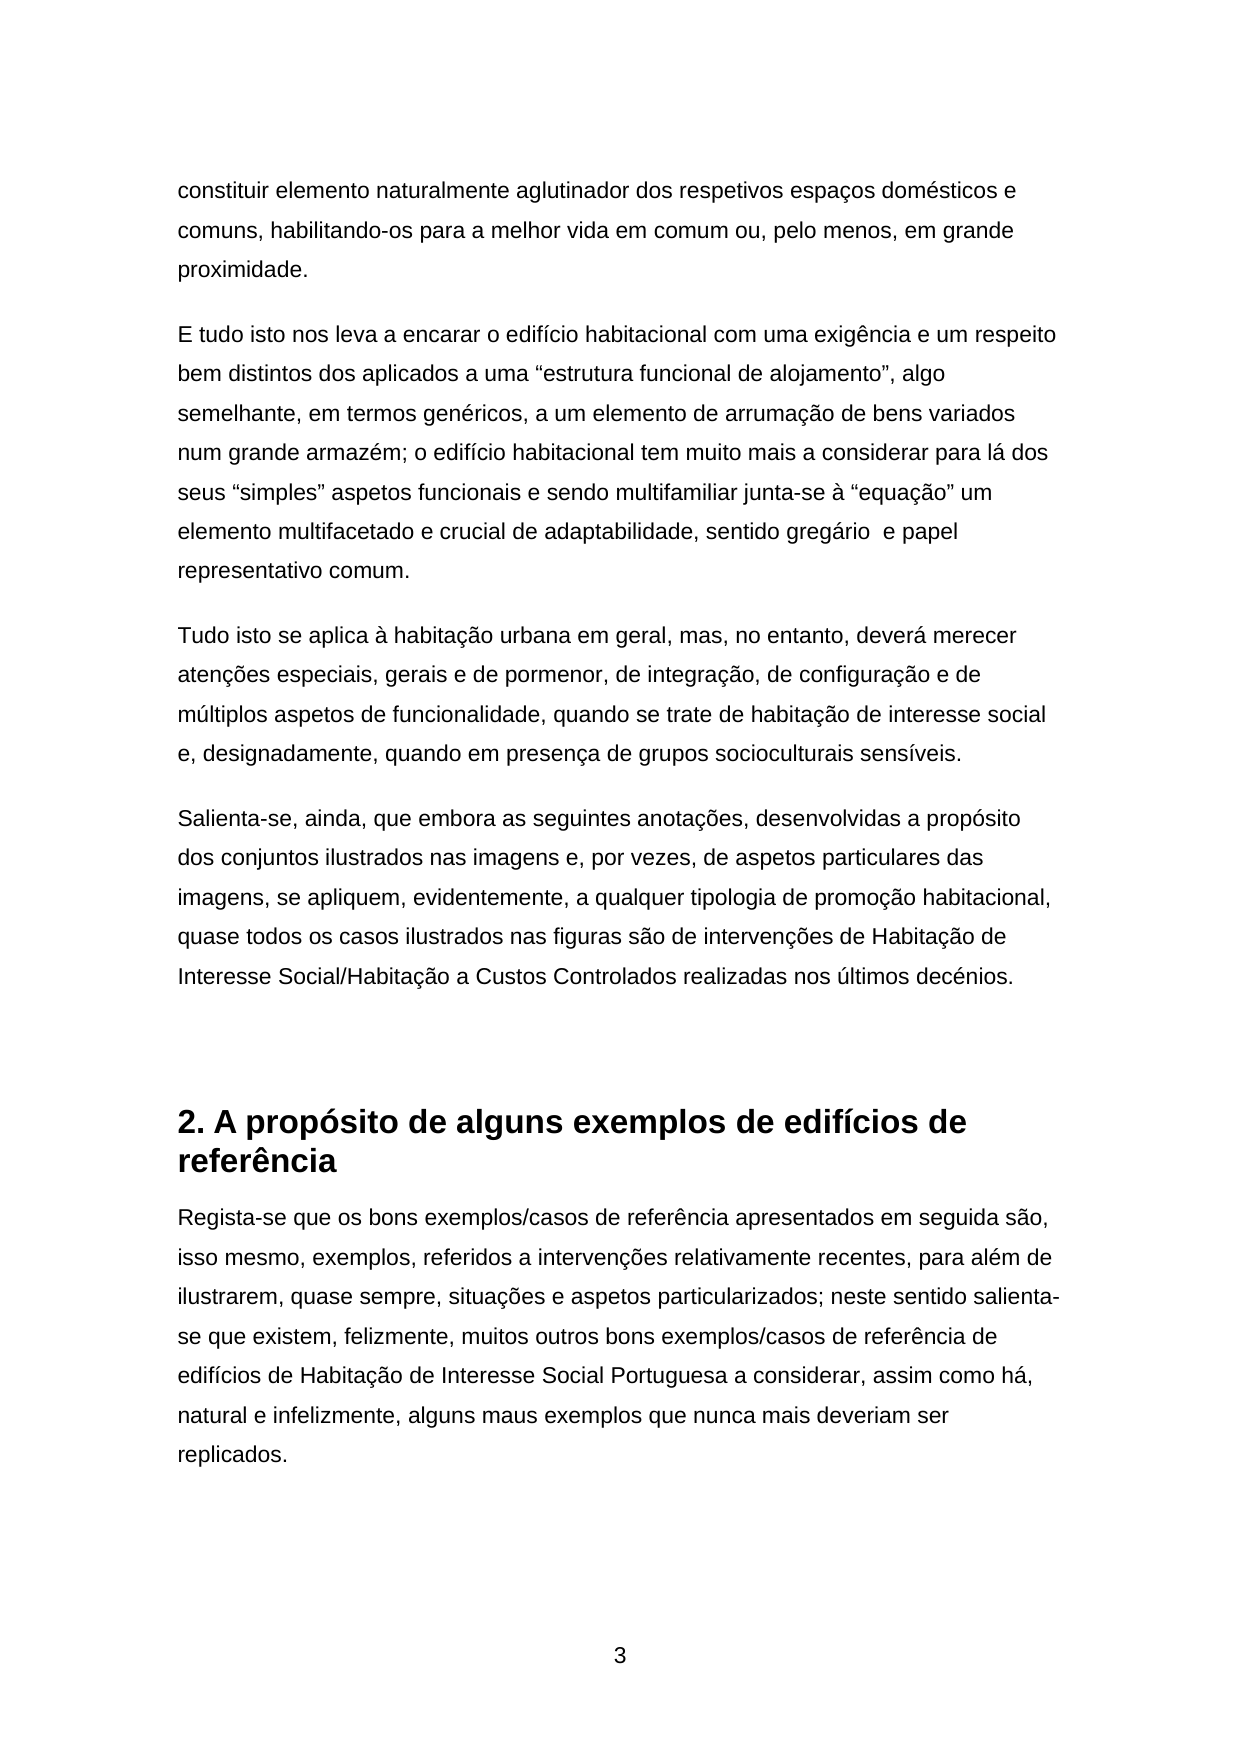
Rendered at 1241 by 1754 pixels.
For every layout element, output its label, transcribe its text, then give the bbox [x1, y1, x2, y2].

text E tudo isto nos leva a encarar o edifício habitacional com uma exigência e um respeito bem distintos dos aplicados a uma “estrutura funcional de alojamento”, algo semelhante, em termos genéricos, a um elemento de arrumação de bens variados num grande armazém; o edifício habitacional tem muito mais a considerar para lá dos seus “simples” aspetos funcionais e sendo multifamiliar junta-se à “equação” um elemento multifacetado e crucial de adaptabilidade, sentido gregário e papel representativo comum. [177, 321, 1063, 584]
text Tudo isto se aplica à habitação urbana em geral, mas, no entanto, deverá merecer atenções especiais, gerais e de pormenor, de integração, de configuração e de múltiplos aspetos de funcionalidade, quando se trate de habitação de interesse social e, designadamente, quando em presença de grupos socioculturais sensíveis. [177, 622, 1063, 767]
text Regista-se que os bons exemplos/casos de referência apresentados em seguida são, isso mesmo, exemplos, referidos a intervenções relativamente recentes, para além de ilustrarem, quase sempre, situações e aspetos particularizados; neste sentido salienta-se que existem, felizmente, muitos outros bons exemplos/casos de referência de edifícios de Habitação de Interesse Social Portuguesa a considerar, assim como há, natural e infelizmente, alguns maus exemplos que nunca mais deveriam ser replicados. [177, 1204, 1063, 1467]
text 2. A propósito de alguns exemplos de edifícios de referência [177, 1102, 1063, 1179]
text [177, 177, 1063, 282]
text Salienta-se, ainda, que embora as seguintes anotações, desenvolvidas a propósito dos conjuntos ilustrados nas imagens e, por vezes, de aspetos particulares das imagens, se apliquem, evidentemente, a qualquer tipologia de promoção habitacional, quase todos os casos ilustrados nas figuras são de intervenções de Habitação de Interesse Social/Habitação a Custos Controlados realizadas nos últimos decénios. [177, 805, 1063, 989]
